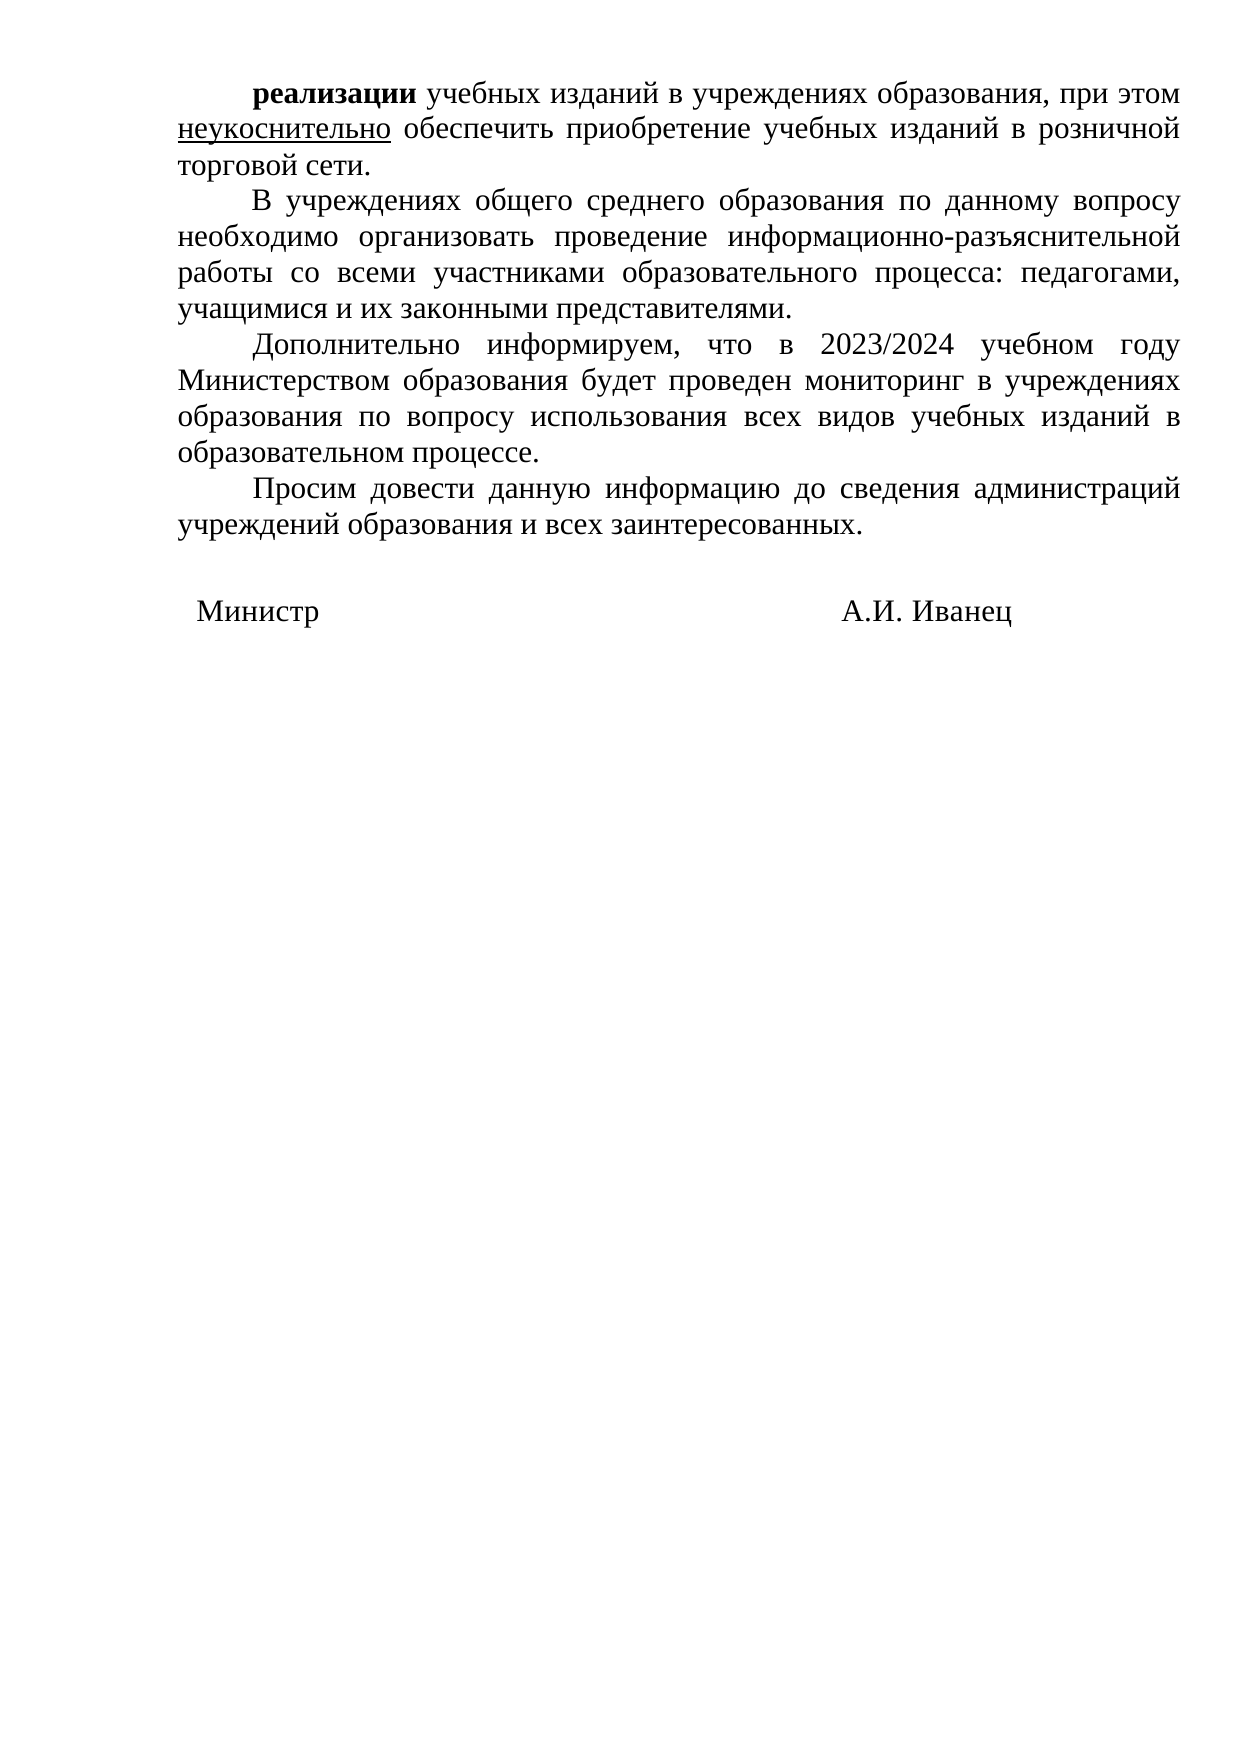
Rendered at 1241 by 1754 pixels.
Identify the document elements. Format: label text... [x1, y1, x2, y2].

text Министр А.И. Иванец [177, 592, 1181, 628]
text Дополнительно информируем, что в 2023/2024 учебном году Министерством образования будет проведен мониторинг в учреждениях образования по вопросу использования всех видов учебных изданий в образовательном процессе. [177, 325, 1181, 469]
text реализации учебных изданий в учреждениях образования, при этом неукоснительно обеспечить приобретение учебных изданий в розничной торговой сети. [177, 74, 1181, 182]
text Просим довести данную информацию до сведения администраций учреждений образования и всех заинтересованных. [177, 469, 1181, 541]
text В учреждениях общего среднего образования по данному вопросу необходимо организовать проведение информационно-разъяснительной работы со всеми участниками образовательного процесса: педагогами, учащимися и их законными представителями. [177, 182, 1181, 325]
